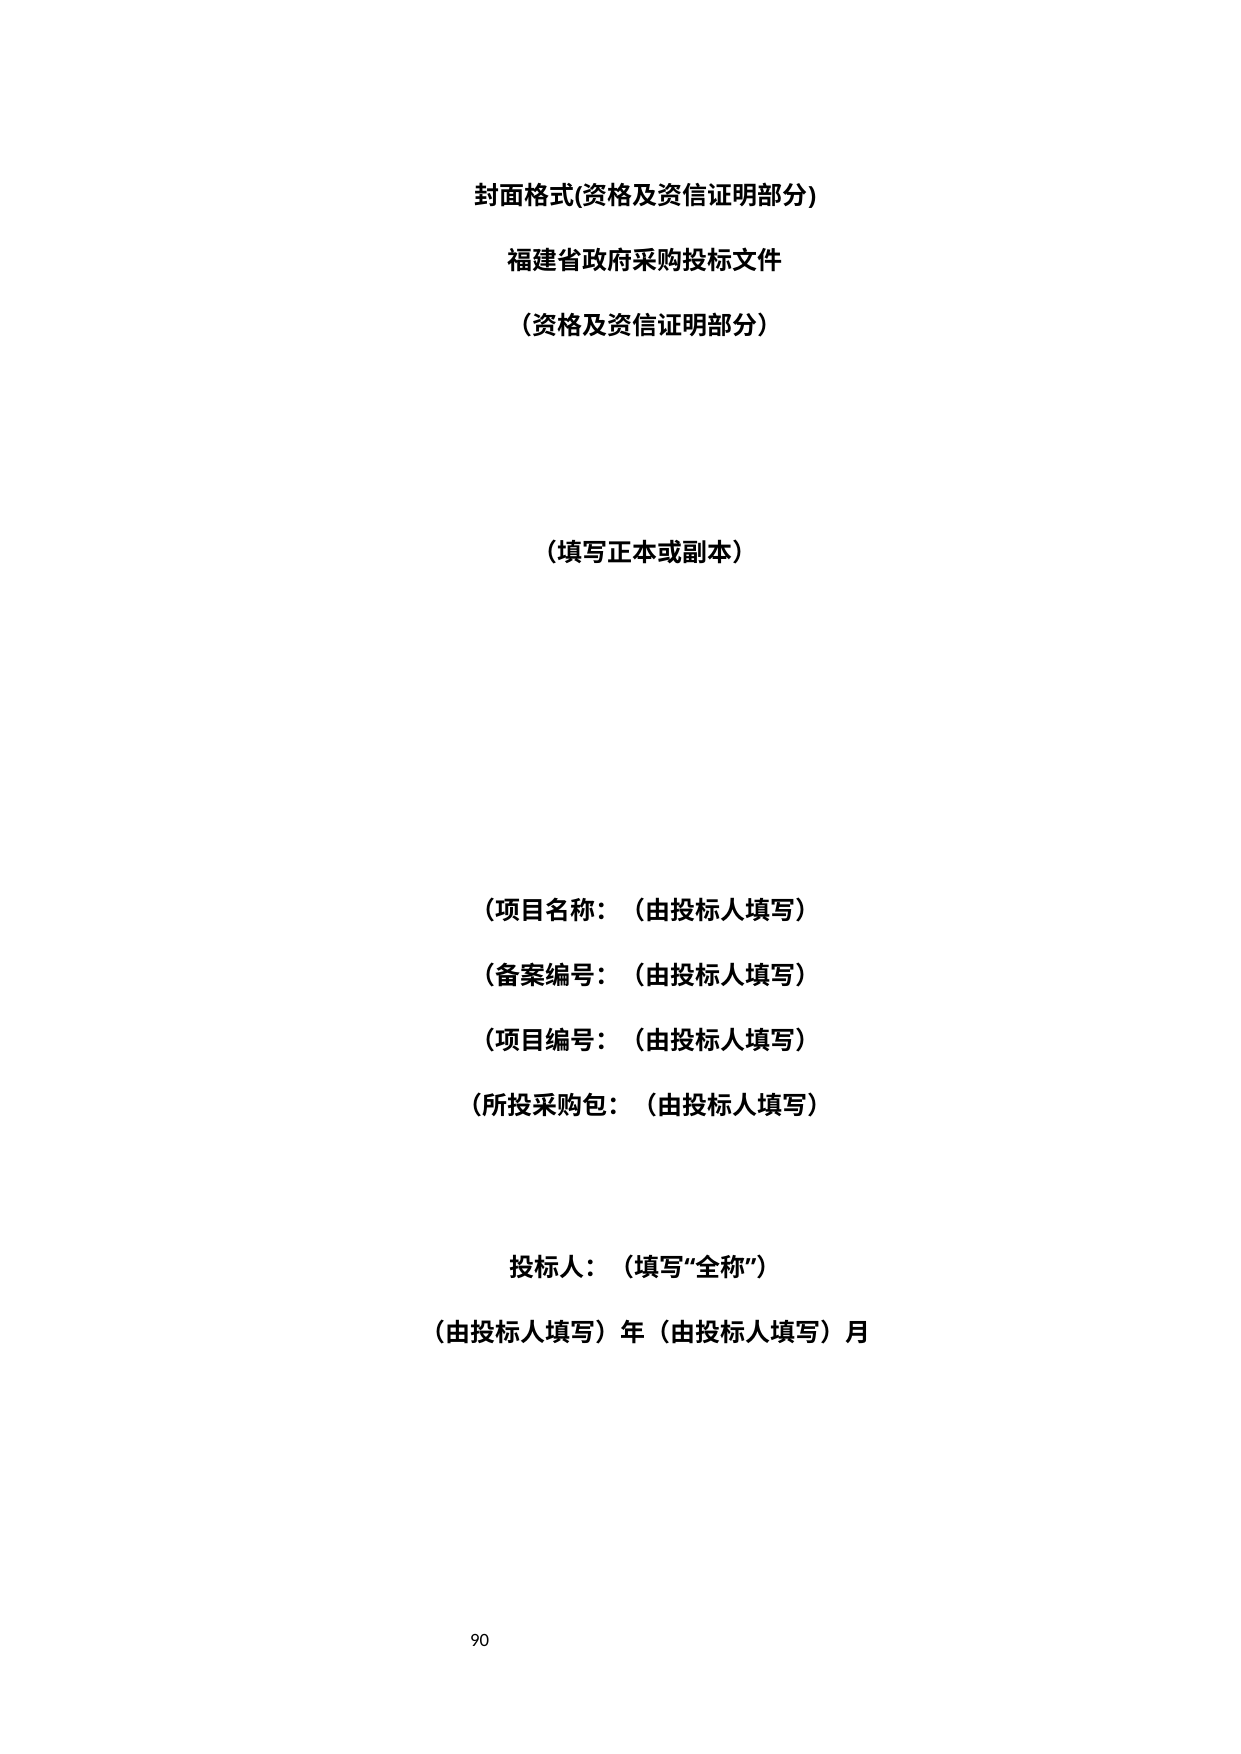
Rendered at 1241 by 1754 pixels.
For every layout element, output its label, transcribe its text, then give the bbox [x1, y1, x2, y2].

text 封面格式(资格及资信证明部分) [112, 162, 1128, 227]
text （所投采购包：（由投标人填写） [112, 1072, 1128, 1234]
text （由投标人填写）年（由投标人填写）月 [112, 1299, 1128, 1364]
text 投标人：（填写“全称”） [112, 1234, 1128, 1299]
text （项目名称：（由投标人填写） [112, 877, 1128, 942]
text （项目编号：（由投标人填写） [112, 1007, 1128, 1072]
text （资格及资信证明部分） [112, 292, 1128, 519]
text （备案编号：（由投标人填写） [112, 942, 1128, 1007]
text （填写正本或副本） [112, 519, 1128, 877]
text 福建省政府采购投标文件 [112, 227, 1128, 292]
